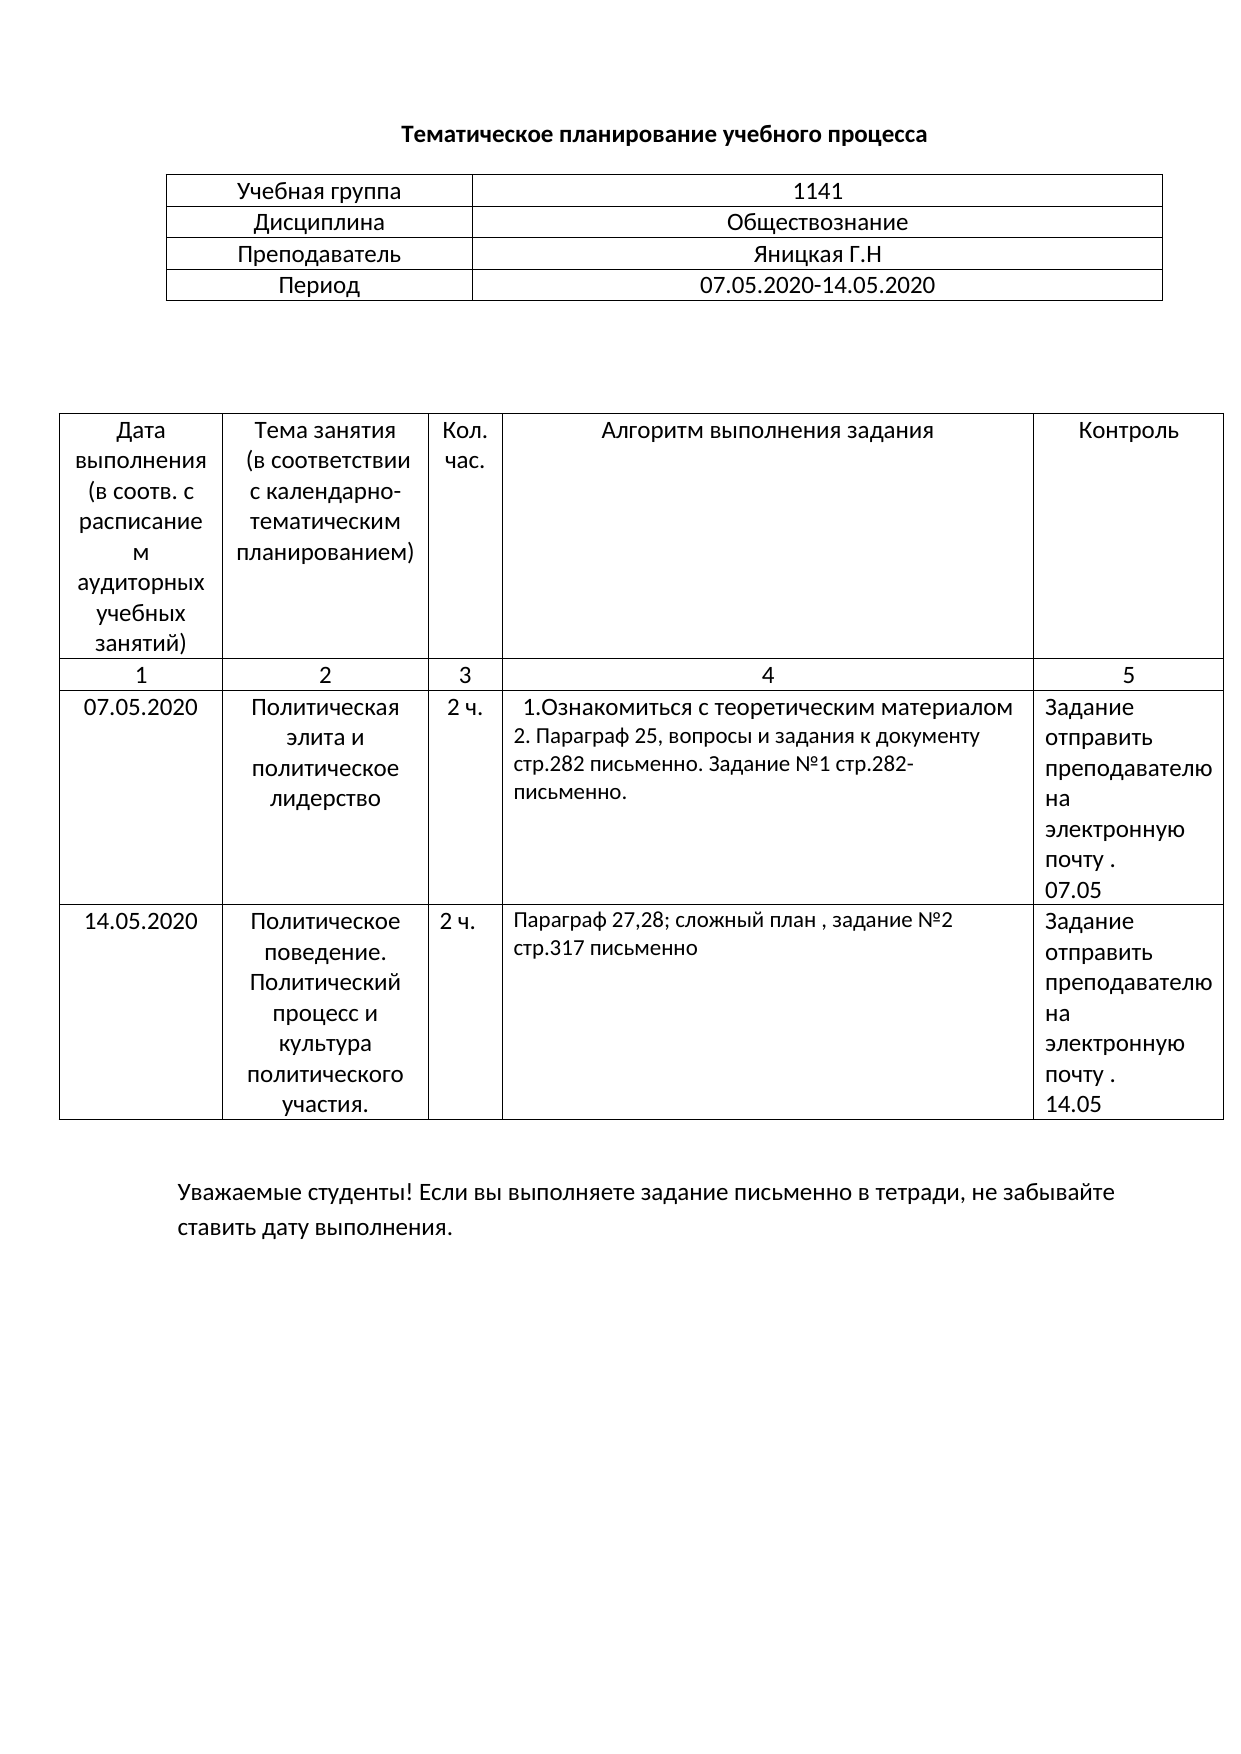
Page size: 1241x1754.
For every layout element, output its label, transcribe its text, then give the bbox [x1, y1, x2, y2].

table_cell Обществознание [473, 207, 1162, 237]
table_cell Политическая элита и политическое лидерство [223, 691, 428, 904]
table_cell Задание отправить преподавателю на электронную почту . 07.05 [1034, 691, 1223, 904]
table_cell 3 [429, 659, 502, 690]
table_cell 1.Ознакомиться с теоретическим материалом 2. Параграф 25, вопросы и задания к документу стр.282 письменно. Задание №1 стр.282-письменно. [503, 691, 1033, 904]
table_header Кол. час. [429, 414, 502, 658]
text Уважаемые студенты! Если вы выполняете задание письменно в тетради, не забывайте ставить дату выполнения. [177, 1176, 1152, 1241]
table_cell 14.05.2020 [60, 905, 222, 1119]
table_header Контроль [1034, 414, 1223, 658]
table_cell Задание отправить преподавателю на электронную почту . 14.05 [1034, 905, 1223, 1119]
table_header Алгоритм выполнения задания [503, 414, 1033, 658]
table_cell Период [167, 270, 472, 300]
table_cell 2 ч. [429, 691, 502, 904]
table_cell 5 [1034, 659, 1223, 690]
table_cell Дисциплина [167, 207, 472, 237]
table_cell Яницкая Г.Н [473, 238, 1162, 269]
table_cell 07.05.2020-14.05.2020 [473, 270, 1162, 300]
table_cell 1 [60, 659, 222, 690]
table_cell Политическое поведение. Политический процесс и культура политического участия. [223, 905, 428, 1119]
table_cell Преподаватель [167, 238, 472, 269]
table_cell 4 [503, 659, 1033, 690]
table_header Учебная группа [167, 175, 472, 206]
table_header Тема занятия (в соответствии с календарно-тематическим планированием) [223, 414, 428, 658]
table_cell 2 [223, 659, 428, 690]
text Тематическое планирование учебного процесса [177, 118, 1152, 149]
table_header 1141 [473, 175, 1162, 206]
table_cell 07.05.2020 [60, 691, 222, 904]
table_cell 2 ч. [429, 905, 502, 1119]
table_cell Параграф 27,28; сложный план , задание №2 стр.317 письменно [503, 905, 1033, 1119]
table_header Дата выполнения (в соотв. с расписанием аудиторных учебных занятий) [60, 414, 222, 658]
